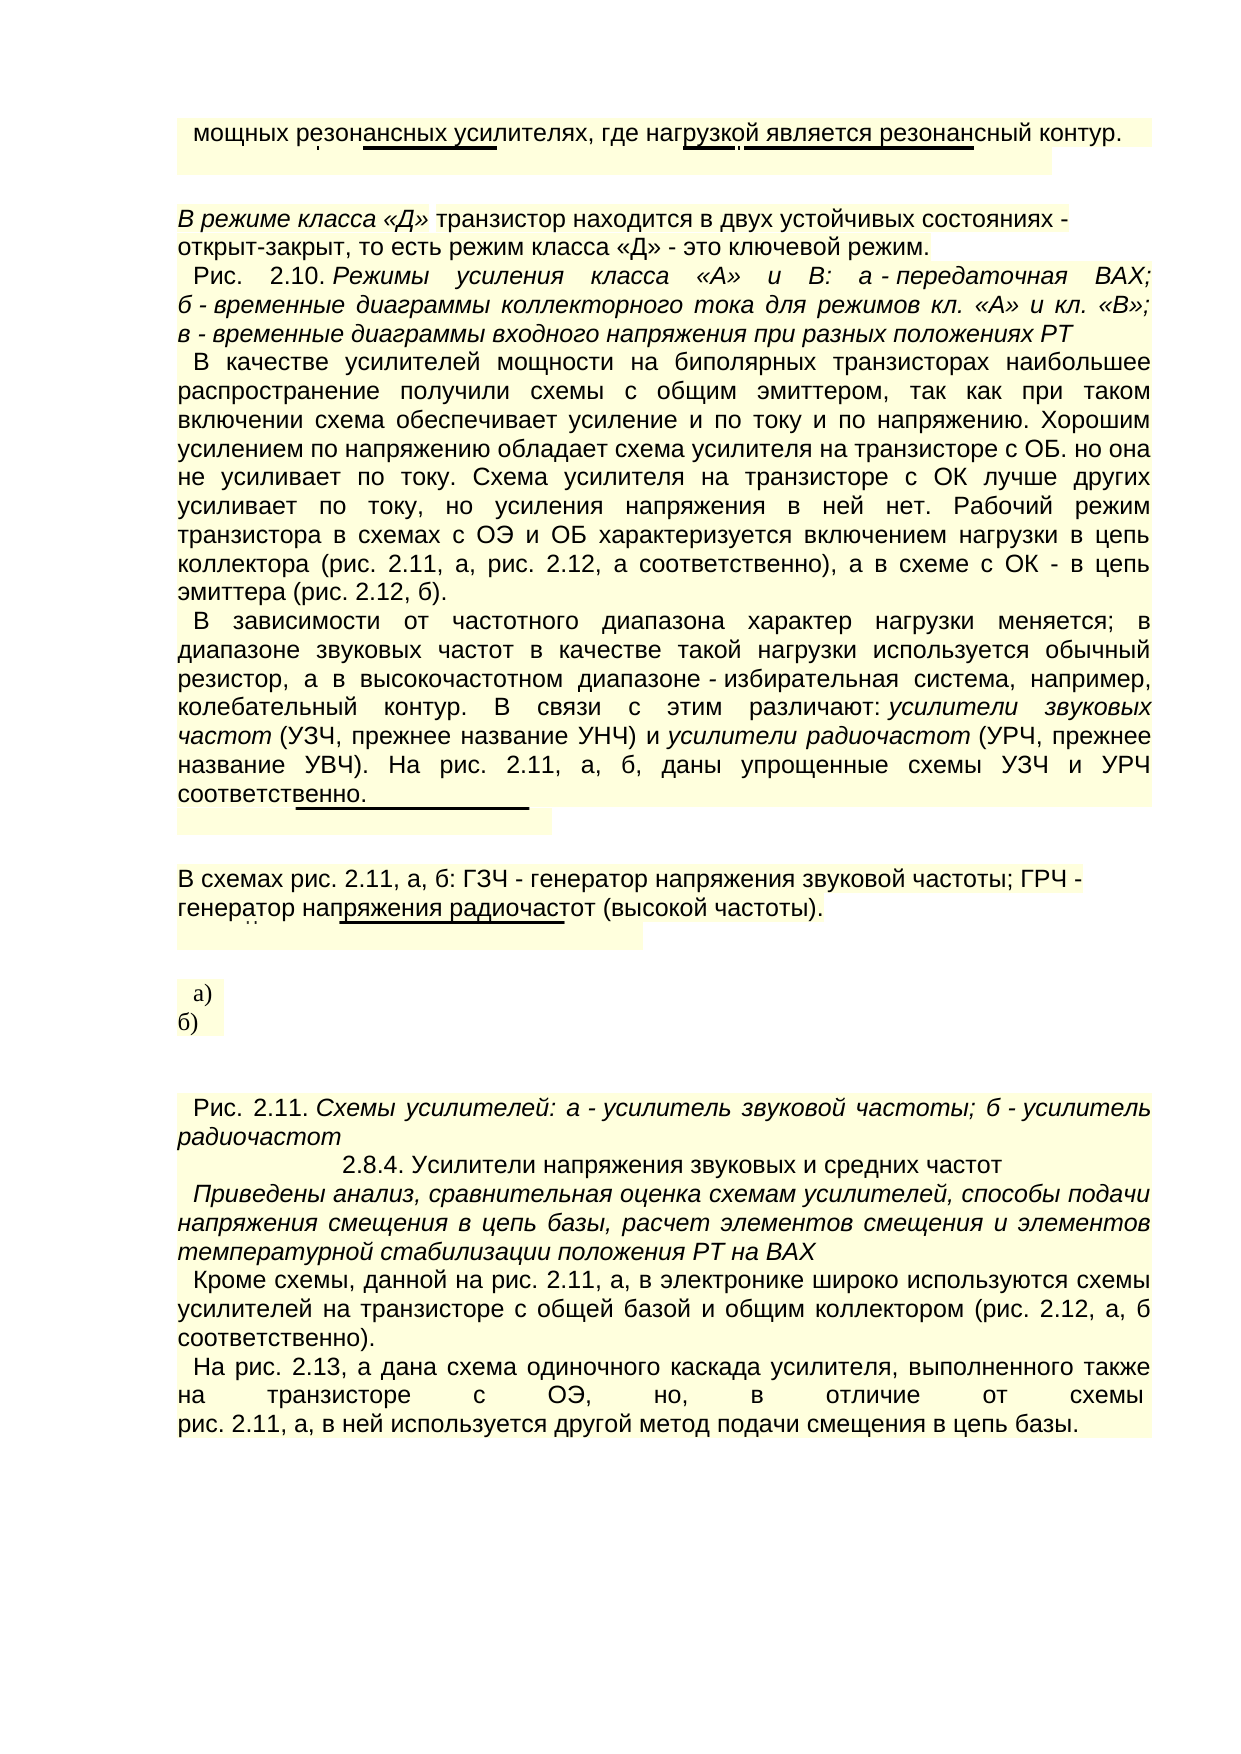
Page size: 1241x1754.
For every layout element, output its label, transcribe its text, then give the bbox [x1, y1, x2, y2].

table_header [177, 924, 643, 950]
text Приведены анализ, сравнительная оценка схемам усилителей, способы подачи напряжения смещения в цепь базы, расчет элементов смещения и элементов температурной стабилизации положения РТ на ВАХ [177, 1179, 1152, 1265]
text Рис. 2.10. Режимы усиления класса «А» и В: а - передаточная ВАХ; б - временные диаграммы коллекторного тока для режимов кл. «А» и кл. «В»; в - временные диаграммы входного напряжения при разных положениях РТ [177, 261, 1152, 347]
text В зависимости от частотного диапазона характер нагрузки меняется; в диапазоне звуковых частот в качестве такой нагрузки используется обычный резистор, а в высокочастотном диапазоне - избирательная система, например, колебательный контур. В связи с этим различают: усилители звуковых частот (УЗЧ, прежнее название УНЧ) и усилители радиочастот (УРЧ, прежнее название УВЧ). На рис. 2.11, а, б, даны упрощенные схемы УЗЧ и УРЧ соответственно. [177, 606, 1152, 807]
table_header [177, 810, 552, 835]
text В схемах рис. 2.11, а, б: ГЗЧ - генератор напряжения звуковой частоты; ГРЧ - генератор напряжения радиочастот (высокой частоты). [177, 835, 1152, 922]
text 2.8.4. Усилители напряжения звуковых и средних частот [177, 1150, 1152, 1179]
text Рис. 2.11. Схемы усилителей: а - усилитель звуковой частоты; б - усилитель радиочастот [177, 1093, 1152, 1150]
table_header [177, 979, 224, 1036]
text мощных резонансных усилителях, где нагрузкой является резонансный контур. [177, 118, 1152, 147]
table_header [177, 150, 1052, 175]
picture [177, 146, 1053, 150]
text В режиме класса «Д» транзистор находится в двух устойчивых состояниях - открыт-закрыт, то есть режим класса «Д» - это ключевой режим. [177, 175, 1152, 261]
text На рис. 2.13, а дана схема одиночного каскада усилителя, выполненного также на транзисторе с ОЭ, но, в отличие от схемы рис. 2.11, а, в ней используется другой метод подачи смещения в цепь базы. [177, 1352, 1152, 1438]
text Кроме схемы, данной на рис. 2.11, а, в электронике широко используются схемы усилителей на транзисторе с общей базой и общим коллектором (рис. 2.12, а, б соответственно). [177, 1265, 1152, 1352]
text В качестве усилителей мощности на биполярных транзисторах наибольшее распространение получили схемы с общим эмиттером, так как при таком включении схема обеспечивает усиление и по току и по напряжению. Хорошим усилением по напряжению обладает схема усилителя на транзисторе с ОБ. но она не усиливает по току. Схема усилителя на транзисторе с ОК лучше других усиливает по току, но усиления напряжения в ней нет. Рабочий режим транзистора в схемах с ОЭ и ОБ характеризуется включением нагрузки в цепь коллектора (рис. 2.11, а, рис. 2.12, а соответственно), а в схеме с ОК - в цепь эмиттера (рис. 2.12, б). [177, 347, 1152, 606]
